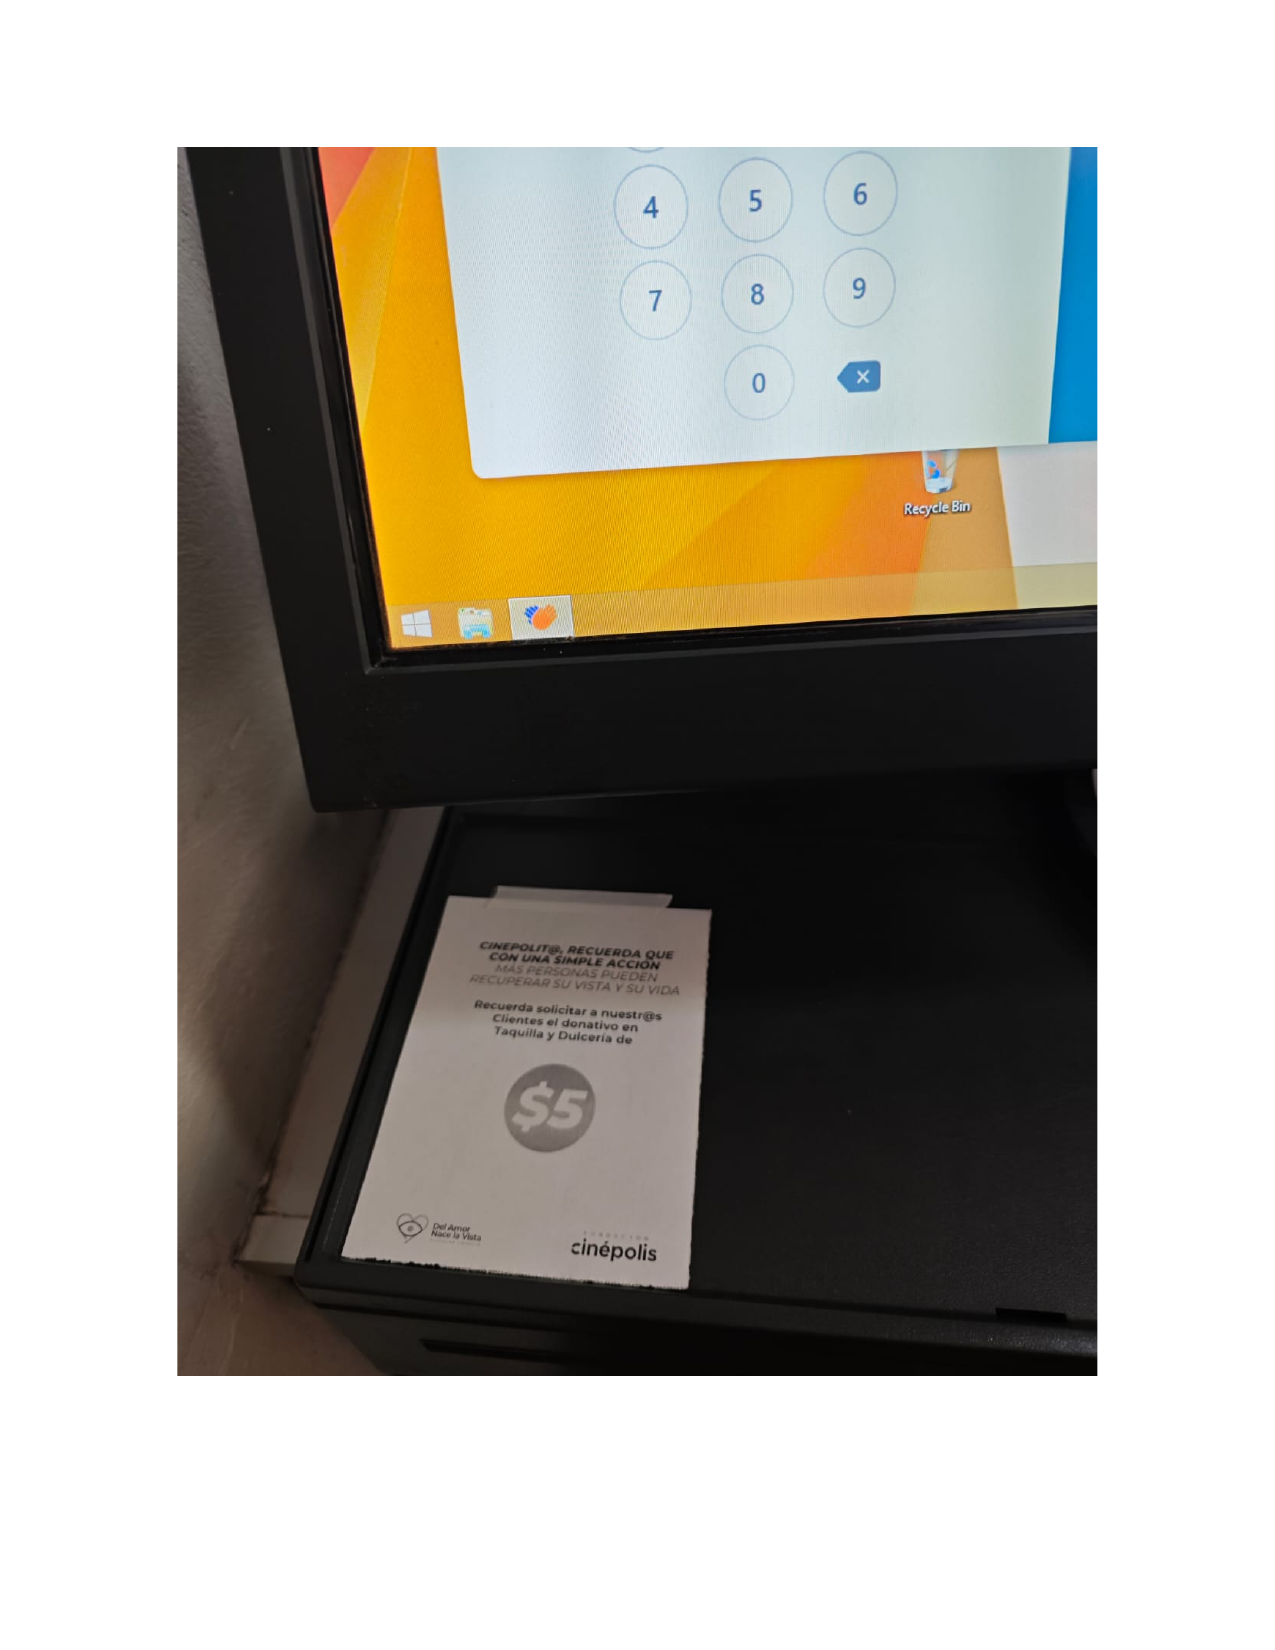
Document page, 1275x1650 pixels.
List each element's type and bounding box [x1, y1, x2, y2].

picture [177, 147, 1098, 1376]
